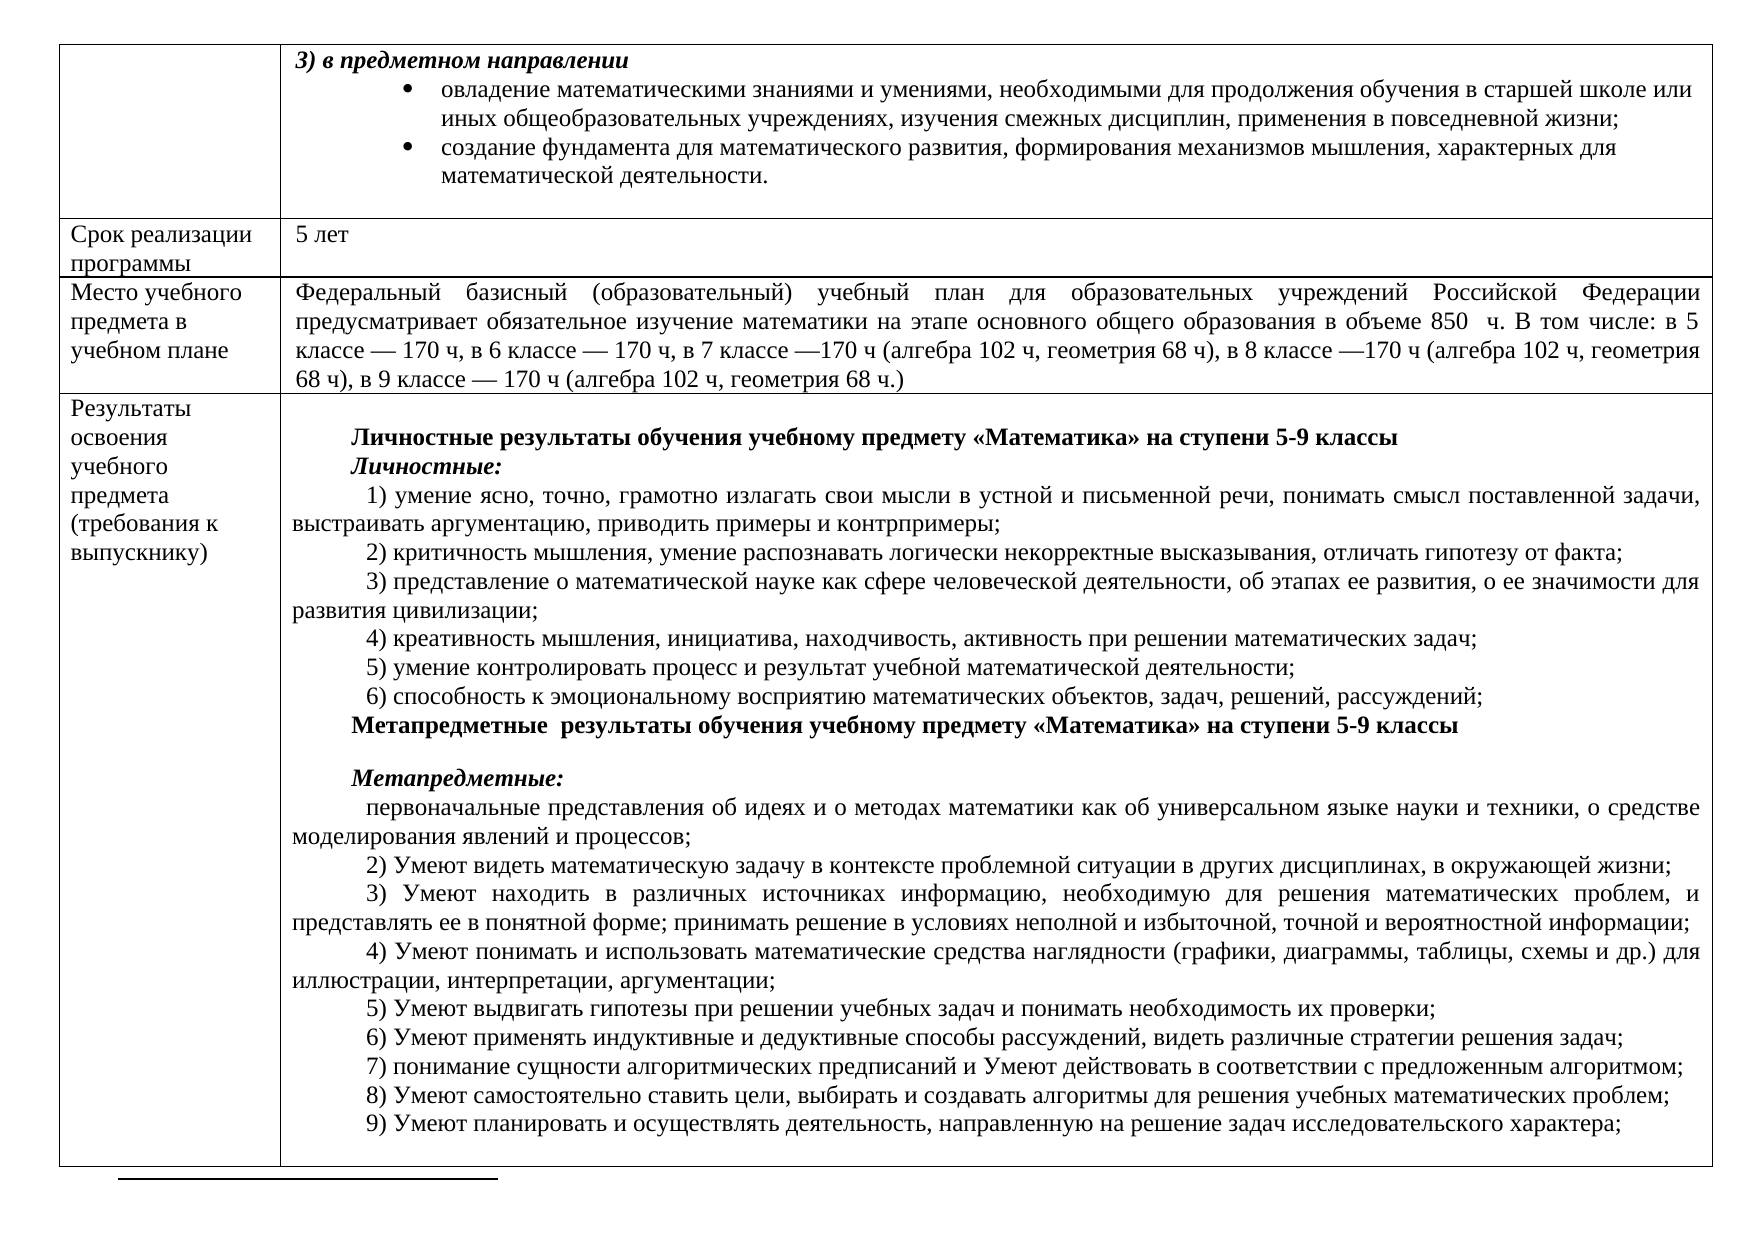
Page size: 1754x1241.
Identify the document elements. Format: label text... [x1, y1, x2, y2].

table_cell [281, 394, 1712, 1166]
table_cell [281, 45, 1712, 218]
table_cell Федеральный базисный (образовательный) учебный план для образовательных учреждений Российской Федерации предусматривает обязательное изучение математики на этапе основного общего образования в объеме 850 ч. В том числе: в 5 классе — 170 ч, в 6 классе — 170 ч, в 7 классе —170 ч (алгебра 102 ч, геометрия 68 ч), в 8 классе —170 ч (алгебра 102 ч, геометрия 68 ч), в 9 классе — 170 ч (алгебра 102 ч, геометрия 68 ч.) [281, 278, 1712, 392]
table_cell 5 лет [281, 219, 1712, 276]
table_cell Место учебного предмета в учебном плане [60, 278, 280, 392]
table_cell Срок реализации программы [60, 219, 280, 276]
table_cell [60, 394, 280, 1166]
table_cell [60, 45, 280, 218]
